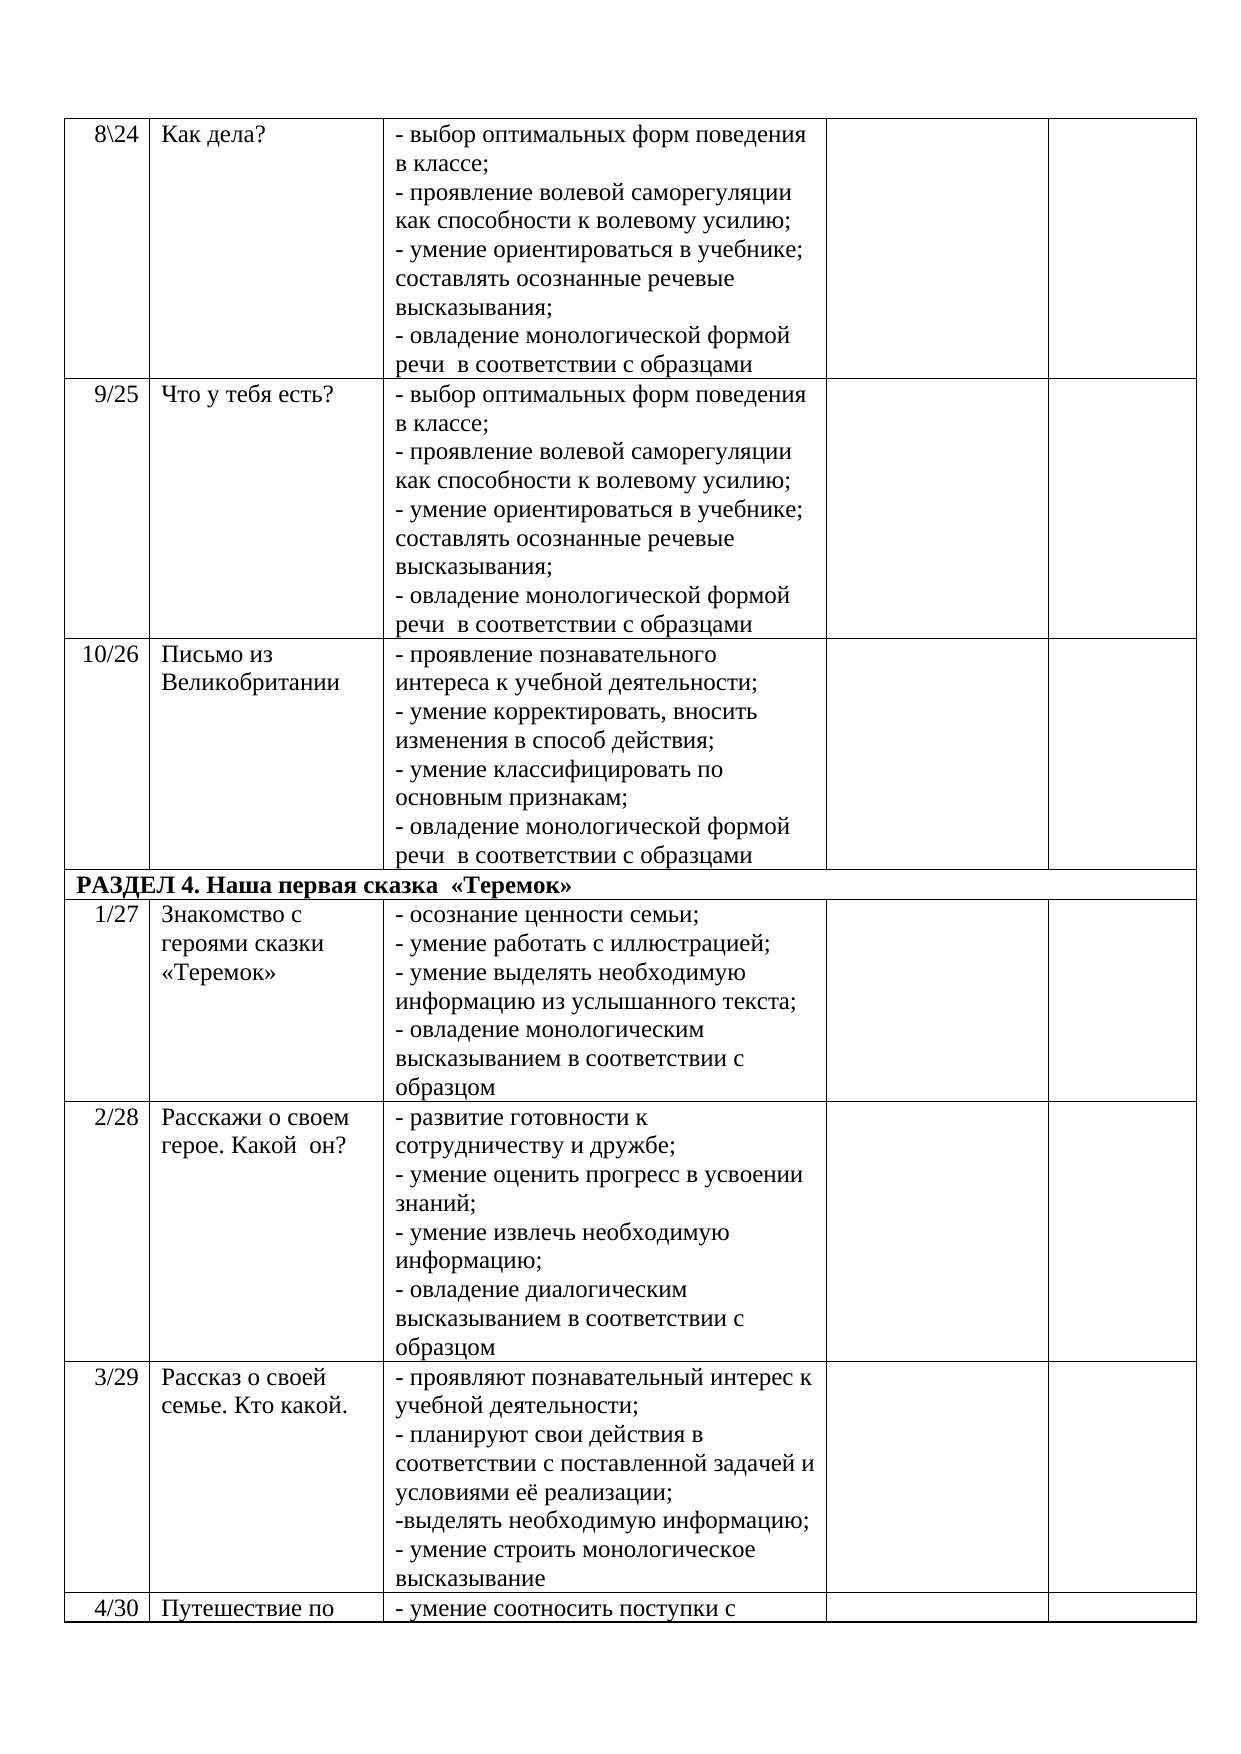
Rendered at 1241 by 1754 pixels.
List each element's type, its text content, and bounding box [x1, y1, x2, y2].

table_cell [827, 639, 1048, 869]
table_cell Как дела? [150, 119, 383, 378]
table_cell - проявляют познавательный интерес к учебной деятельности; - планируют свои действия в соответствии с поставленной задачей и условиями её реализации; -выделять необходимую информацию; - умение строить монологическое высказывание [384, 1362, 826, 1592]
table_cell [827, 900, 1048, 1101]
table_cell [384, 1593, 826, 1621]
table_cell - развитие готовности к сотрудничеству и дружбе; - умение оценить прогресс в усвоении знаний; - умение извлечь необходимую информацию; - овладение диалогическим высказыванием в соответствии с образцом [384, 1102, 826, 1361]
table_cell 10/26 [65, 639, 149, 869]
table_cell 9/25 [65, 379, 149, 638]
table_cell Знакомство с героями сказки «Теремок» [150, 900, 383, 1101]
table_cell 2/28 [65, 1102, 149, 1361]
table_cell [827, 1102, 1048, 1361]
table_cell [827, 379, 1048, 638]
table_cell [827, 1593, 1048, 1621]
table_cell 3/29 [65, 1362, 149, 1592]
table_cell - выбор оптимальных форм поведения в классе; - проявление волевой саморегуляции как способности к волевому усилию; - умение ориентироваться в учебнике; составлять осознанные речевые высказывания; - овладение монологической формой речи в соответствии с образцами [384, 119, 826, 378]
table_cell РАЗДЕЛ 4. Наша первая сказка «Теремок» [65, 870, 1196, 898]
table_cell [1049, 639, 1196, 869]
table_cell [827, 119, 1048, 378]
table_cell - проявление познавательного интереса к учебной деятельности; - умение корректировать, вносить изменения в способ действия; - умение классифицировать по основным признакам; - овладение монологической формой речи в соответствии с образцами [384, 639, 826, 869]
table_cell [827, 1362, 1048, 1592]
table_cell Расскажи о своем герое. Какой он? [150, 1102, 383, 1361]
table_cell [1049, 1593, 1196, 1621]
table_cell [1049, 119, 1196, 378]
table_cell Что у тебя есть? [150, 379, 383, 638]
table_cell 8\24 [65, 119, 149, 378]
table_cell [1049, 379, 1196, 638]
table_cell [1049, 1102, 1196, 1361]
table_cell 4/30 [65, 1593, 149, 1621]
table_cell - выбор оптимальных форм поведения в классе; - проявление волевой саморегуляции как способности к волевому усилию; - умение ориентироваться в учебнике; составлять осознанные речевые высказывания; - овладение монологической формой речи в соответствии с образцами [384, 379, 826, 638]
table_cell Рассказ о своей семье. Кто какой. [150, 1362, 383, 1592]
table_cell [150, 1593, 383, 1621]
table_cell [1049, 1362, 1196, 1592]
table_cell - осознание ценности семьи; - умение работать с иллюстрацией; - умение выделять необходимую информацию из услышанного текста; - овладение монологическим высказыванием в соответствии с образцом [384, 900, 826, 1101]
table_cell Письмо из Великобритании [150, 639, 383, 869]
table_cell [1049, 900, 1196, 1101]
table_cell 1/27 [65, 900, 149, 1101]
